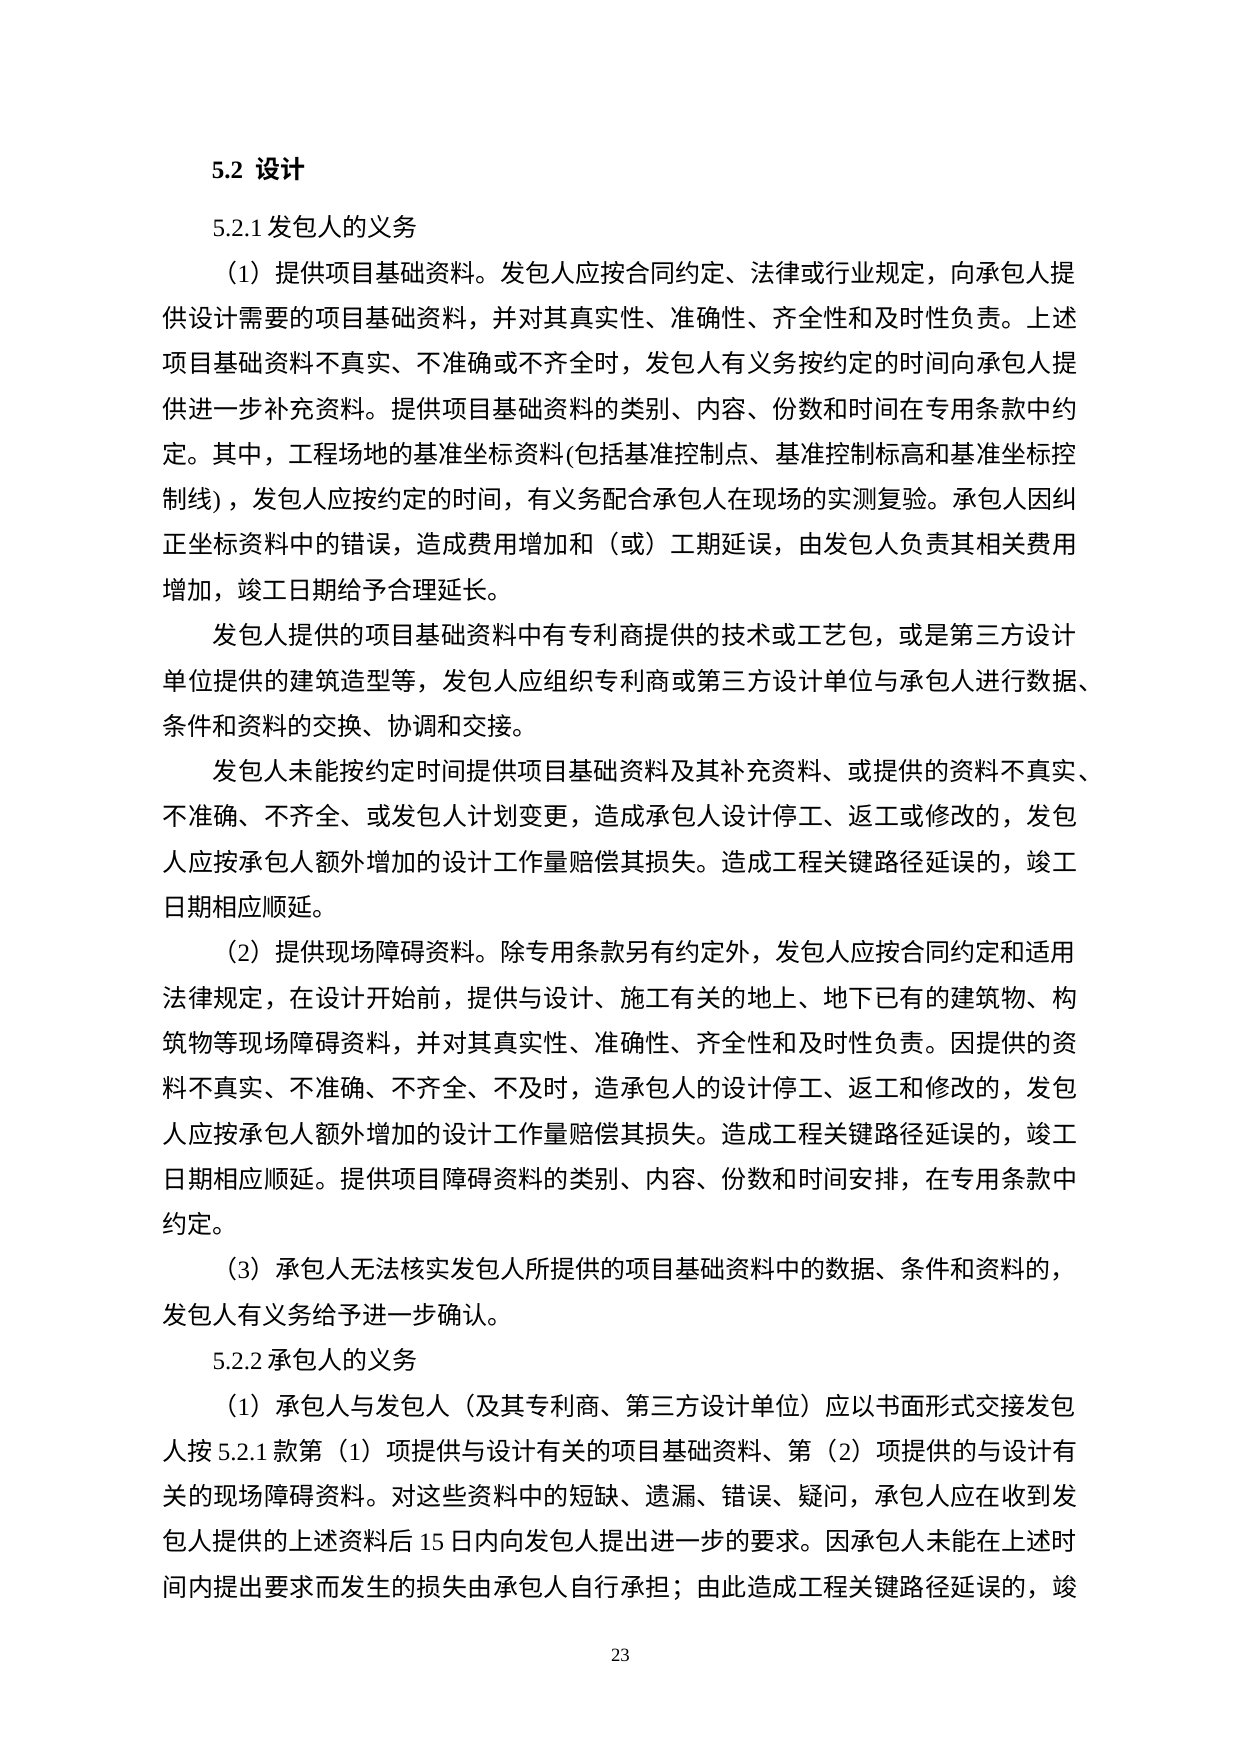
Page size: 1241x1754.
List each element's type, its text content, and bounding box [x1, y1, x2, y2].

text 5.2.1发包人的义务 [162, 208, 1078, 244]
text 发包人提供的项目基础资料中有专利商提供的技术或工艺包，或是第三方设计单位提供的建筑造型等，发包人应组织专利商或第三方设计单位与承包人进行数据、条件和资料的交换、协调和交接。 [162, 616, 1078, 742]
text 发包人未能按约定时间提供项目基础资料及其补充资料、或提供的资料不真实、不准确、不齐全、或发包人计划变更，造成承包人设计停工、返工或修改的，发包人应按承包人额外增加的设计工作量赔偿其损失。造成工程关键路径延误的，竣工日期相应顺延。 [162, 752, 1078, 924]
text 5.2.2承包人的义务 [162, 1341, 1078, 1377]
text 5.2 设计 [162, 150, 1078, 186]
text （3）承包人无法核实发包人所提供的项目基础资料中的数据、条件和资料的，发包人有义务给予进一步确认。 [162, 1250, 1078, 1332]
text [162, 1386, 1078, 1603]
text （2）提供现场障碍资料。除专用条款另有约定外，发包人应按合同约定和适用法律规定，在设计开始前，提供与设计、施工有关的地上、地下已有的建筑物、构筑物等现场障碍资料，并对其真实性、准确性、齐全性和及时性负责。因提供的资料不真实、不准确、不齐全、不及时，造承包人的设计停工、返工和修改的，发包人应按承包人额外增加的设计工作量赔偿其损失。造成工程关键路径延误的，竣工日期相应顺延。提供项目障碍资料的类别、内容、份数和时间安排，在专用条款中约定。 [162, 933, 1078, 1241]
text （1）提供项目基础资料。发包人应按合同约定、法律或行业规定，向承包人提供设计需要的项目基础资料，并对其真实性、准确性、齐全性和及时性负责。上述项目基础资料不真实、不准确或不齐全时，发包人有义务按约定的时间向承包人提供进一步补充资料。提供项目基础资料的类别、内容、份数和时间在专用条款中约定。其中，工程场地的基准坐标资料(包括基准控制点、基准控制标高和基准坐标控制线) ，发包人应按约定的时间，有义务配合承包人在现场的实测复验。承包人因纠正坐标资料中的错误，造成费用增加和（或）工期延误，由发包人负责其相关费用增加，竣工日期给予合理延长。 [162, 253, 1078, 607]
